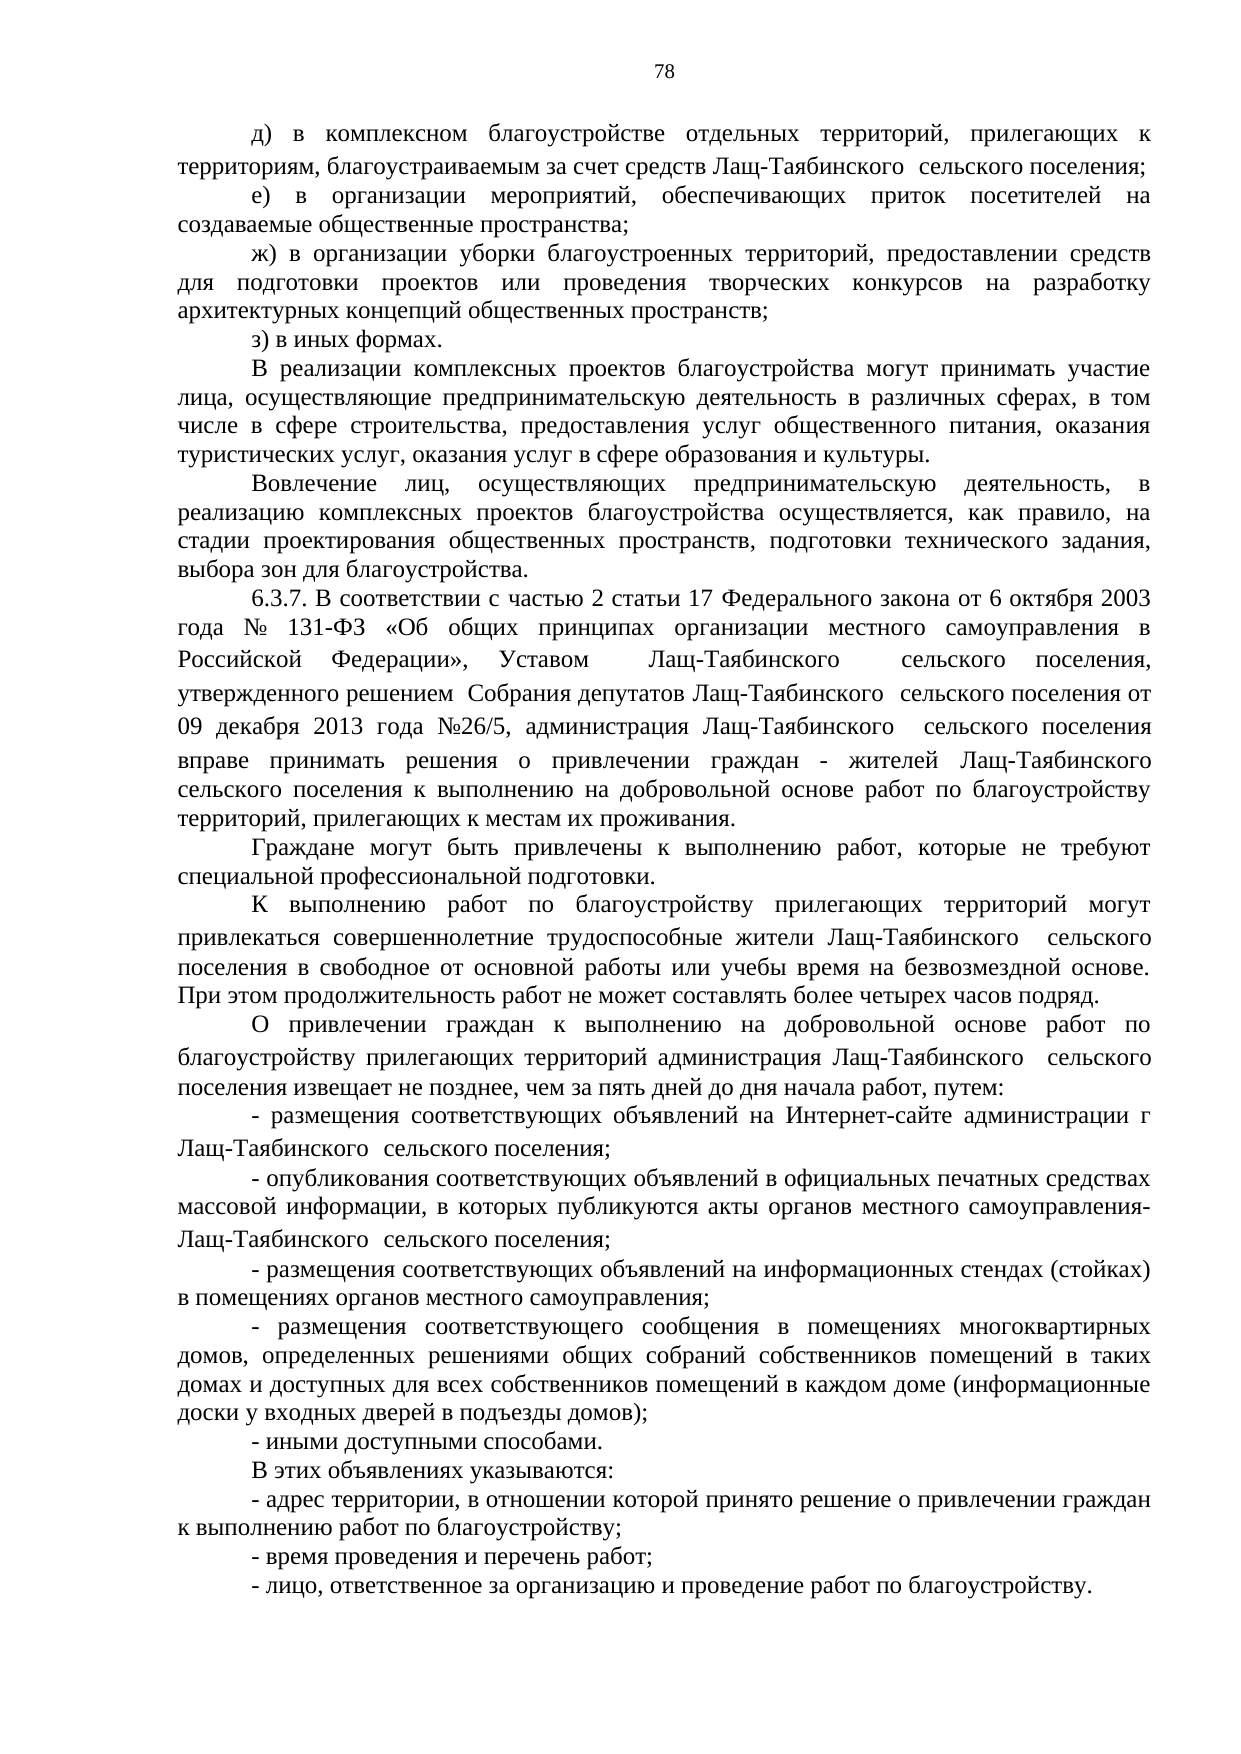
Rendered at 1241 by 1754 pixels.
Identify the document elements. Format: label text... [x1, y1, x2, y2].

text д) в комплексном благоустройстве отдельных территорий, прилегающих к территориям, благоустраиваемым за счет средств Лащ-Таябинского сельского поселения; [177, 118, 1152, 180]
text - размещения соответствующих объявлений на Интернет-сайте администрации г Лащ-Таябинского сельского поселения; [177, 1100, 1152, 1163]
text - размещения соответствующих объявлений на информационных стендах (стойках) в помещениях органов местного самоуправления; [177, 1254, 1152, 1311]
text - размещения соответствующего сообщения в помещениях многоквартирных домов, определенных решениями общих собраний собственников помещений в таких домах и доступных для всех собственников помещений в каждом доме (информационные доски у входных дверей в подъезды домов); [177, 1311, 1152, 1426]
text 6.3.7. В соответствии с частью 2 статьи 17 Федерального закона от 6 октября 2003 года № 131-ФЗ «Об общих принципах организации местного самоуправления в Российской Федерации», Уставом Лащ-Таябинского сельского поселения, утвержденного решением Собрания депутатов Лащ-Таябинского сельского поселения от 09 декабря 2013 года №26/5, администрация Лащ-Таябинского сельского поселения вправе принимать решения о привлечении граждан - жителей Лащ-Таябинского сельского поселения к выполнению на добровольной основе работ по благоустройству территорий, прилегающих к местам их проживания. [177, 583, 1152, 832]
text О привлечении граждан к выполнению на добровольной основе работ по благоустройству прилегающих территорий администрация Лащ-Таябинского сельского поселения извещает не позднее, чем за пять дней до дня начала работ, путем: [177, 1009, 1152, 1100]
text е) в организации мероприятий, обеспечивающих приток посетителей на создаваемые общественные пространства; [177, 180, 1152, 238]
text - лицо, ответственное за организацию и проведение работ по благоустройству. [177, 1570, 1152, 1599]
text - иными доступными способами. [177, 1426, 1152, 1455]
text Граждане могут быть привлечены к выполнению работ, которые не требуют специальной профессиональной подготовки. [177, 832, 1152, 889]
text - адрес территории, в отношении которой принято решение о привлечении граждан к выполнению работ по благоустройству; [177, 1484, 1152, 1541]
text з) в иных формах. [177, 324, 1152, 353]
text - время проведения и перечень работ; [177, 1541, 1152, 1570]
text ж) в организации уборки благоустроенных территорий, предоставлении средств для подготовки проектов или проведения творческих конкурсов на разработку архитектурных концепций общественных пространств; [177, 238, 1152, 324]
text К выполнению работ по благоустройству прилегающих территорий могут привлекаться совершеннолетние трудоспособные жители Лащ-Таябинского сельского поселения в свободное от основной работы или учебы время на безвозмездной основе. При этом продолжительность работ не может составлять более четырех часов подряд. [177, 889, 1152, 1009]
text Вовлечение лиц, осуществляющих предпринимательскую деятельность, в реализацию комплексных проектов благоустройства осуществляется, как правило, на стадии проектирования общественных пространств, подготовки технического задания, выбора зон для благоустройства. [177, 468, 1152, 583]
text В реализации комплексных проектов благоустройства могут принимать участие лица, осуществляющие предпринимательскую деятельность в различных сферах, в том числе в сфере строительства, предоставления услуг общественного питания, оказания туристических услуг, оказания услуг в сфере образования и культуры. [177, 353, 1152, 468]
text В этих объявлениях указываются: [177, 1455, 1152, 1484]
text - опубликования соответствующих объявлений в официальных печатных средствах массовой информации, в которых публикуются акты органов местного самоуправления- Лащ-Таябинского сельского поселения; [177, 1163, 1152, 1254]
